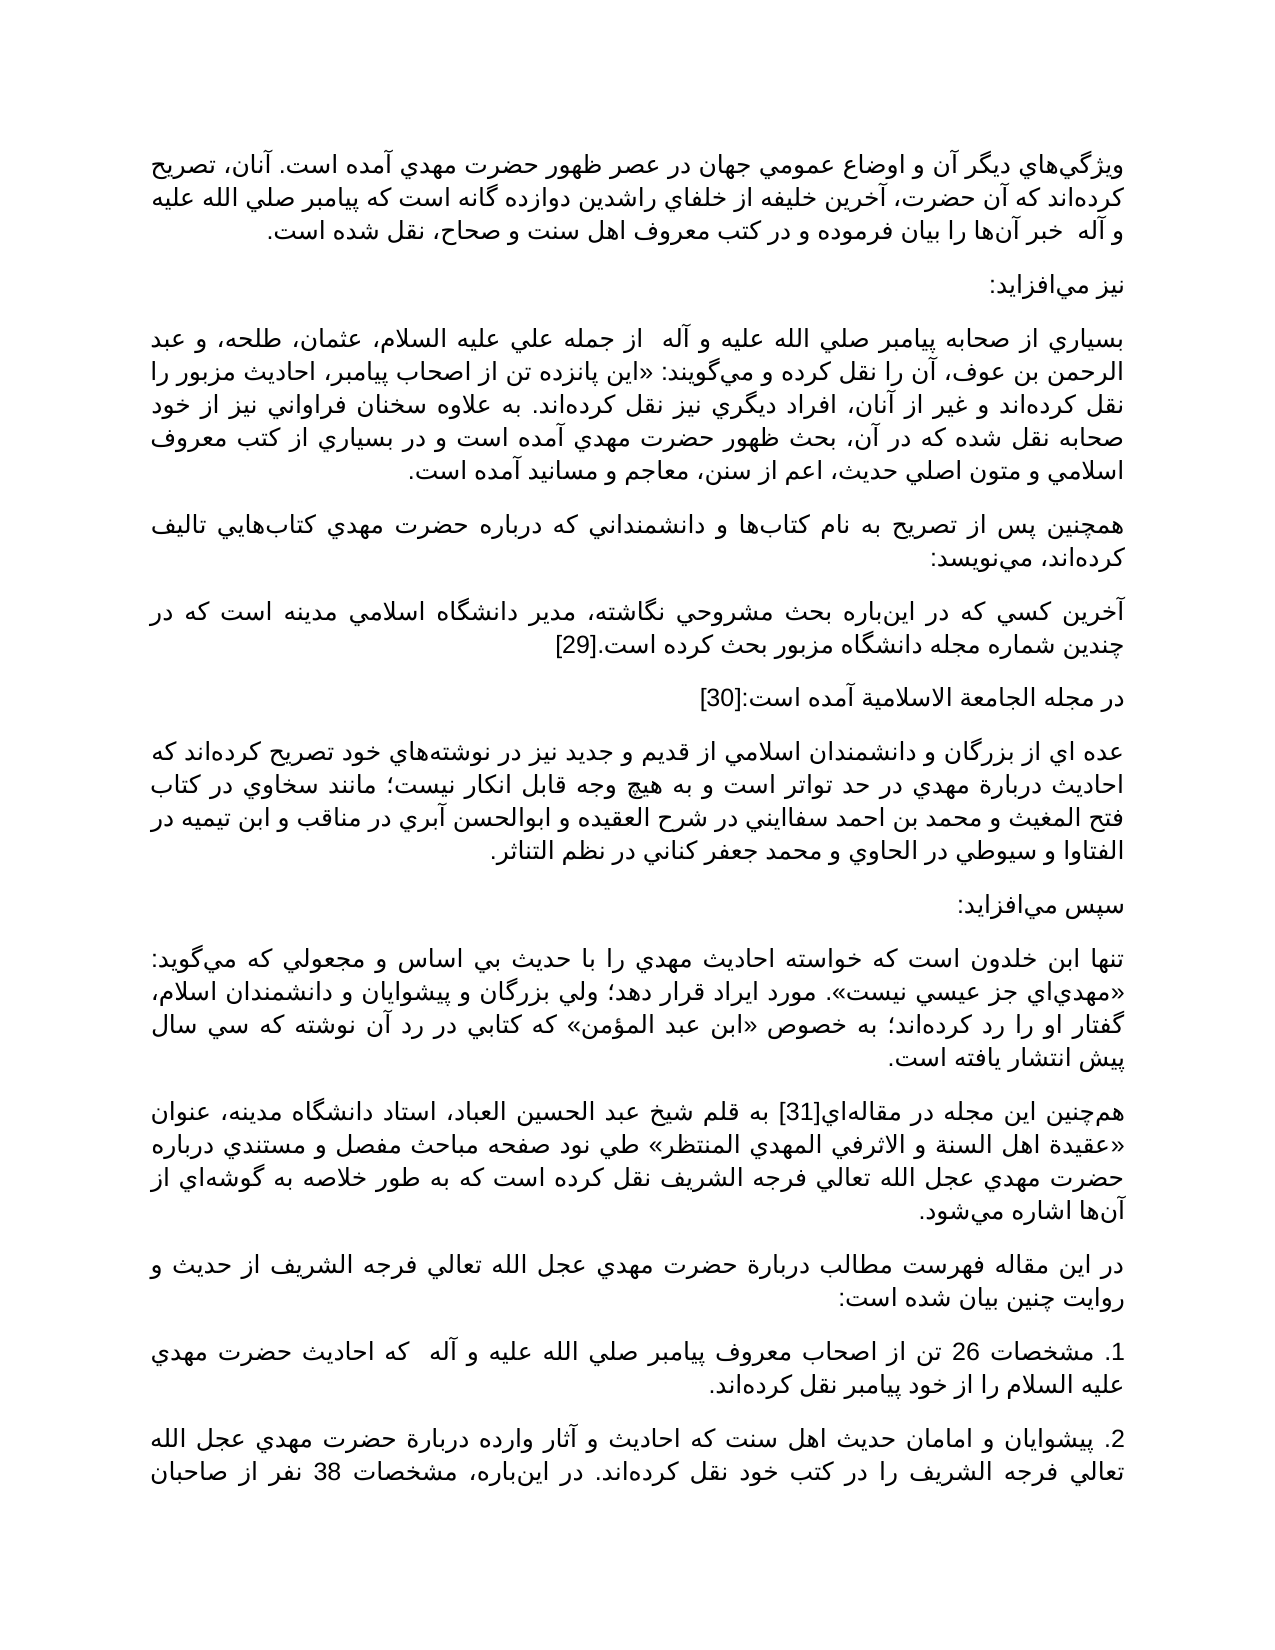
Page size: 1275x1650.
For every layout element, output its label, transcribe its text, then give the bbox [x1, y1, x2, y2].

text نيز مي‌افزايد: [150, 270, 1125, 299]
text عده اي از بزرگان و دانشمندان اسلامي از قديم و جديد نيز در نوشته‌هاي خود تصريح كرده‌اند كه احاديث دربارة مهدي در حد تواتر است و به هيچ وجه قابل انكار نيست؛ مانند سخاوي در كتاب فتح المغيث و محمد بن احمد سفاايني در شرح العقيده و ابوالحسن آبري در مناقب و ابن تيميه در الفتاوا و سيوطي در الحاوي و محمد جعفر كناني در نظم التناثر. [150, 737, 1125, 865]
text آخرين كسي كه در اين‌باره بحث مشروحي نگاشته، مدير دانشگاه اسلامي مدينه است كه در چندين شماره مجله دانشگاه مزبور بحث كرده است.[29] [150, 597, 1125, 658]
text در مجله الجامعة الاسلامية آمده است:[30] [150, 683, 1125, 712]
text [150, 150, 1125, 245]
text تنها ابن خلدون است كه خواسته احاديث مهدي را با حديث بي اساس و مجعولي كه مي‌گويد: «مهدي‌اي جز عيسي نيست». مورد ايراد قرار دهد؛ ولي بزرگان و پيشوايان و دانشمندان اسلام، گفتار او را رد كرده‌اند؛ به خصوص «ابن عبد المؤمن» كه كتابي در رد آن نوشته كه سي سال پيش انتشار يافته است. [150, 944, 1125, 1072]
text در اين مقاله فهرست مطالب دربارة حضرت مهدي عجل الله تعالي فرجه الشريف از حديث و روايت چنين بيان شده است: [150, 1250, 1125, 1312]
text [150, 1424, 1125, 1485]
text 1. مشخصات 26 تن از اصحاب معروف پيامبر صلي الله عليه و آله كه احاديث حضرت مهدي عليه السلام را از خود پيامبر نقل كرده‌اند. [150, 1337, 1125, 1398]
text هم‌چنين اين مجله در مقاله‌اي[31] به قلم شيخ عبد الحسين العباد، استاد دانشگاه مدينه، عنوان «عقيدة اهل السنة و الاثرفي المهدي المنتظر» طي نود صفحه مباحث مفصل و مستندي درباره حضرت مهدي عجل الله تعالي فرجه الشريف نقل كرده است كه به طور خلاصه به گوشه‌اي از آن‌ها اشاره مي‌شود. [150, 1097, 1125, 1225]
text سپس مي‌افزايد: [150, 890, 1125, 919]
text بسياري از صحابه پيامبر صلي الله عليه و آله از جمله علي عليه السلام، عثمان، طلحه، و عبد الرحمن بن عوف، آن را نقل كرده و مي‌گويند: «اين پانزده تن از اصحاب پيامبر، احاديث مزبور را نقل كرده‌اند و غير از آنان، افراد ديگري نيز نقل كرده‌اند. به علاوه سخنان فراواني نيز از خود صحابه نقل شده كه در آن، بحث ظهور حضرت مهدي آمده است و در بسياري از كتب معروف اسلامي و متون اصلي حديث، اعم از سنن، معاجم و مسانيد آمده است. [150, 324, 1125, 484]
text همچنين پس از تصريح به نام كتاب‌ها و دانشمنداني كه درباره حضرت مهدي كتاب‌هايي تاليف كرده‌اند، مي‌نويسد: [150, 510, 1125, 571]
